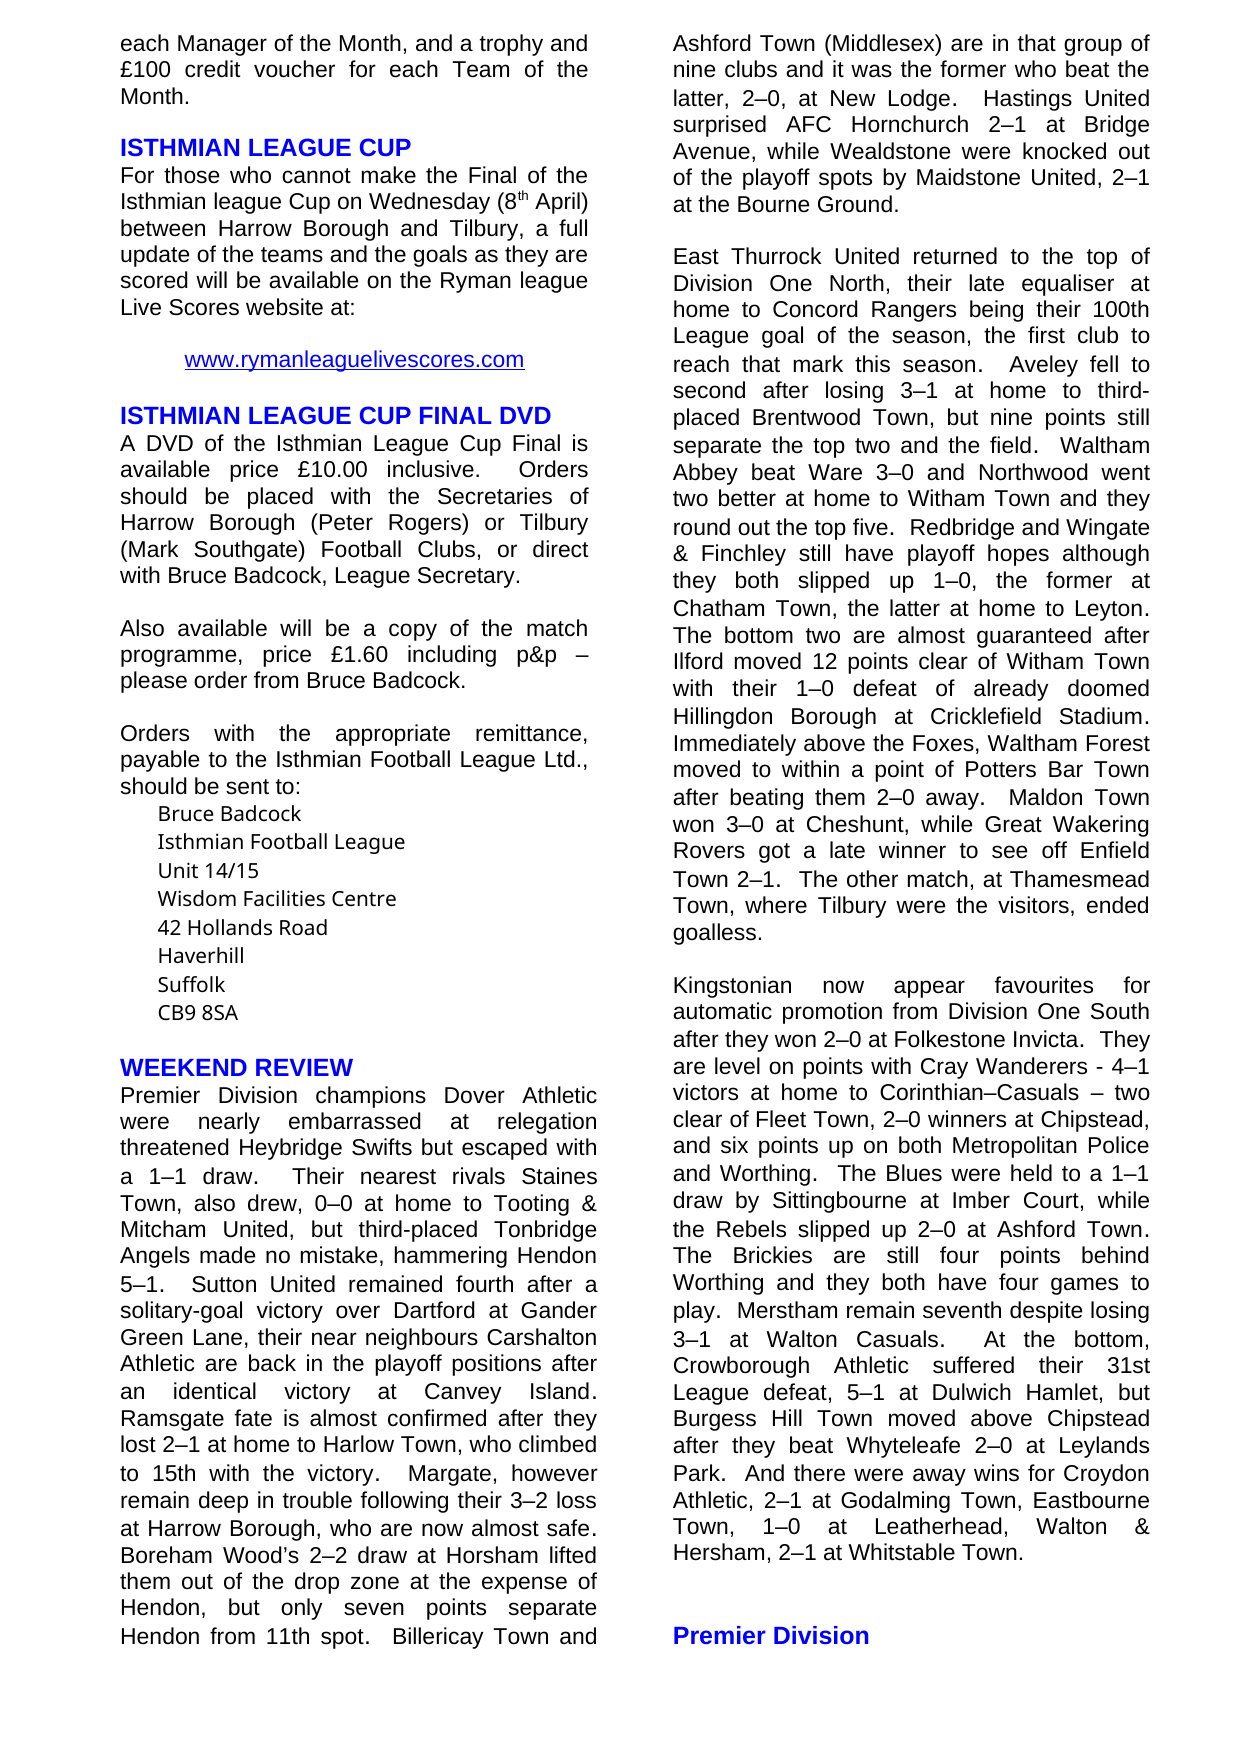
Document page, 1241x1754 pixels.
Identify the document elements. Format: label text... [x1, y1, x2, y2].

text Also available will be a copy of the match programme, price £1.60 including p&p – please order from Bruce Badcock. [120, 614, 589, 694]
text www.rymanleaguelivescores.com [120, 320, 589, 401]
text ISTHMIAN LEAGUE CUP FINAL DVD [120, 401, 589, 430]
text Orders with the appropriate remittance, payable to the Isthmian Football League Ltd., should be sent to: [120, 720, 589, 799]
text Kingstonian now appear favourites for automatic promotion from Division One South after they won 2–0 at Folkestone Invicta. They are level on points with Cray Wanderers - 4–1 victors at home to Corinthian–Casuals – two clear of , 2–0 winners at Chipstead, and six points up on both Metropolitan Police and . The Blues were held to a 1–1 draw by Sittingbourne at , while the Rebels slipped up 2–0 at . The Brickies are still four points behind and they both have four games to play. Merstham remain seventh despite losing 3–1 at Walton Casuals. At the bottom, Crowborough Athletic suffered their 31st League defeat, 5–1 at Dulwich Hamlet, but moved above Chipstead after they beat Whyteleafe 2–0 at . And there were away wins for Croydon Athletic, 2–1 at , , 1–0 at Leatherhead, Walton & Hersham, 2–1 at . [673, 972, 1150, 1566]
text Premier Division [673, 1621, 1150, 1649]
text Bruce Badcock Isthmian Football League Unit 14/15 [157, 799, 589, 884]
text For those who cannot make the Final of the Isthmian league Cup on Wednesday (8th April) between Harrow Borough and Tilbury, a full update of the teams and the goals as they are scored will be available on the Ryman league Live Scores website at: [120, 162, 589, 320]
text WEEKEND REVIEW [120, 1053, 589, 1082]
text ISTHMIAN LEAGUE CUP [120, 133, 589, 162]
text East Thurrock United returned to the top of Division One North, their late equaliser at home to Concord Rangers being their 100th League goal of the season, the first club to reach that mark this season. Aveley fell to second after losing 3–1 at home to third-placed , but nine points still separate the top two and the field. Waltham Abbey beat Ware 3–0 and Northwood went two better at home to and they round out the top five. Redbridge and Wingate & Finchley still have playoff hopes although they both slipped up 1–0, the former at , the latter at home to Leyton. The bottom two are almost guaranteed after Ilford moved 12 points clear of with their 1–0 defeat of already doomed Hillingdon Borough at Cricklefield Stadium. Immediately above the Foxes, moved to within a point of Potters Bar Town after beating them 2–0 away. won 3–0 at Cheshunt, while Great Wakering Rovers got a late winner to see off 2–1. The other match, at , where Tilbury were the visitors, ended goalless. [673, 243, 1150, 945]
text Premier Division champions Dover Athletic were nearly embarrassed at relegation threatened Heybridge Swifts but escaped with a 1–1 draw. Their nearest rivals , also drew, 0–0 at home to Tooting & Mitcham United, but third-placed Tonbridge Angels made no mistake, hammering Hendon 5–1. Sutton United remained fourth after a solitary-goal victory over Dartford at , their near neighbours Carshalton Athletic are back in the playoff positions after an identical victory at . Ramsgate fate is almost confirmed after they lost 2–1 at home to , who climbed to 15th with the victory. , however remain deep in trouble following their 3–2 loss at Harrow Borough, who are now almost safe. Boreham Wood’s 2–2 draw at Horsham lifted them out of the drop zone at the expense of Hendon, but only seven points separate Hendon from 11th spot. and (Middlesex) are in that group of nine clubs and it was the former who beat the latter, 2–0, at New Lodge. Hastings United surprised AFC Hornchurch 2–1 at , while Wealdstone were knocked out of the playoff spots by Maidstone United, 2–1 at the Bourne Ground. [120, 1082, 598, 1649]
text Wisdom Facilities Centre [157, 884, 589, 970]
text CB9 8SA [157, 998, 589, 1027]
text Premier Division champions Dover Athletic were nearly embarrassed at relegation threatened Heybridge Swifts but escaped with a 1–1 draw. Their nearest rivals , also drew, 0–0 at home to Tooting & Mitcham United, but third-placed Tonbridge Angels made no mistake, hammering Hendon 5–1. Sutton United remained fourth after a solitary-goal victory over Dartford at , their near neighbours Carshalton Athletic are back in the playoff positions after an identical victory at . Ramsgate fate is almost confirmed after they lost 2–1 at home to , who climbed to 15th with the victory. , however remain deep in trouble following their 3–2 loss at Harrow Borough, who are now almost safe. Boreham Wood’s 2–2 draw at Horsham lifted them out of the drop zone at the expense of Hendon, but only seven points separate Hendon from 11th spot. and (Middlesex) are in that group of nine clubs and it was the former who beat the latter, 2–0, at New Lodge. Hastings United surprised AFC Hornchurch 2–1 at , while Wealdstone were knocked out of the playoff spots by Maidstone United, 2–1 at the Bourne Ground. [673, 30, 1150, 217]
text A DVD of the Isthmian League Cup Final is available price £10.00 inclusive. Orders should be placed with the Secretaries of Borough (Peter Rogers) or Tilbury (Mark Southgate) Football Clubs, or direct with Bruce Badcock, League Secretary. [120, 430, 589, 588]
